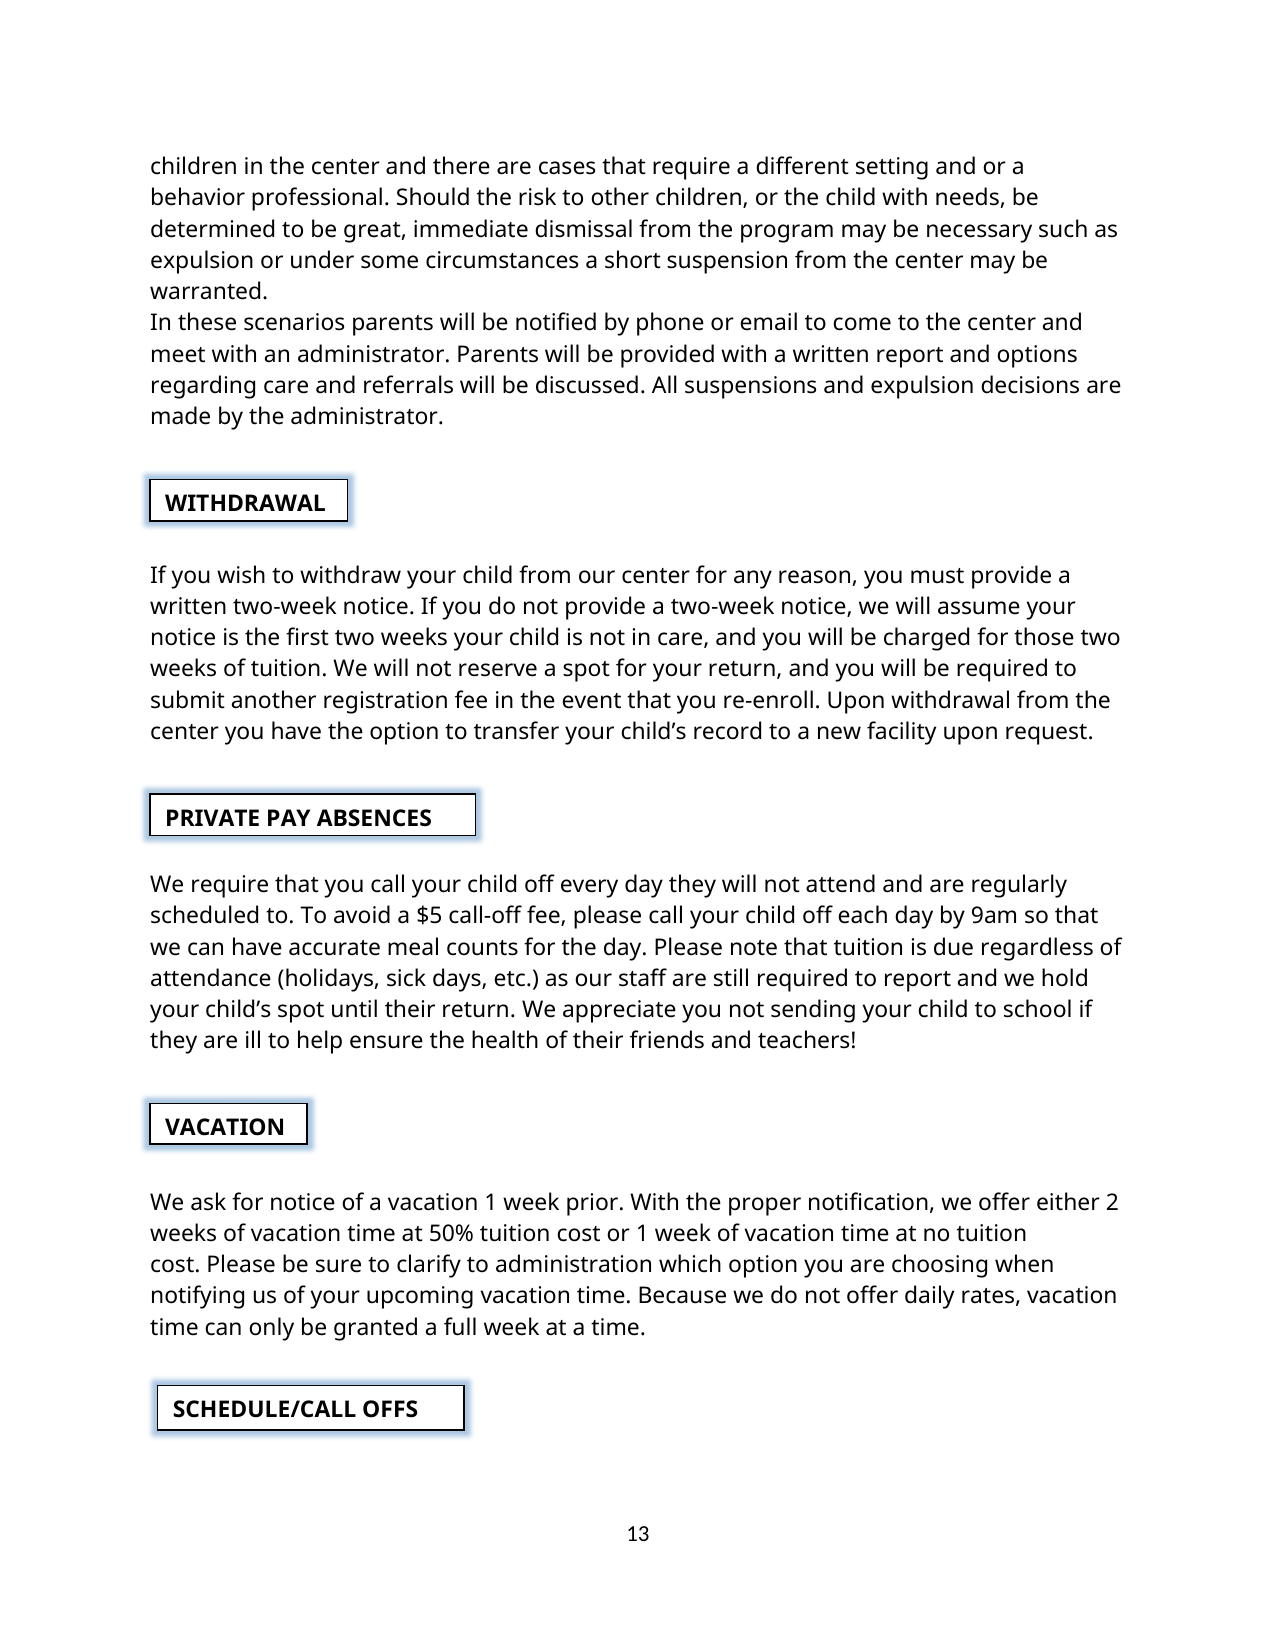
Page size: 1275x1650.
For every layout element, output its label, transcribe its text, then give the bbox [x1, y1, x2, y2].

text If you wish to withdraw your child from our center for any reason, you must provide a written two-week notice. If you do not provide a two-week notice, we will assume your notice is the first two weeks your child is not in care, and you will be charged for those two weeks of tuition. We will not reserve a spot for your return, and you will be required to submit another registration fee in the event that you re-enroll. Upon withdrawal from the center you have the option to transfer your child’s record to a new facility upon request. [150, 559, 1125, 746]
text We ask for notice of a vacation 1 week prior. With the proper notification, we offer either 2 weeks of vacation time at 50% tuition cost or 1 week of vacation time at no tuition cost. Please be sure to clarify to administration which option you are choosing when notifying us of your upcoming vacation time. Because we do not offer daily rates, vacation time can only be granted a full week at a time. [150, 1186, 1125, 1342]
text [150, 150, 1125, 306]
text In these scenarios parents will be notified by phone or email to come to the center and meet with an administrator. Parents will be provided with a written report and options regarding care and referrals will be discussed. All suspensions and expulsion decisions are made by the administrator. [150, 306, 1125, 431]
text We require that you call your child off every day they will not attend and are regularly scheduled to. To avoid a $5 call-off fee, please call your child off each day by 9am so that we can have accurate meal counts for the day. Please note that tuition is due regardless of attendance (holidays, sick days, etc.) as our staff are still required to report and we hold your child’s spot until their return. We appreciate you not sending your child to school if they are ill to help ensure the health of their friends and teachers! [150, 868, 1125, 1083]
